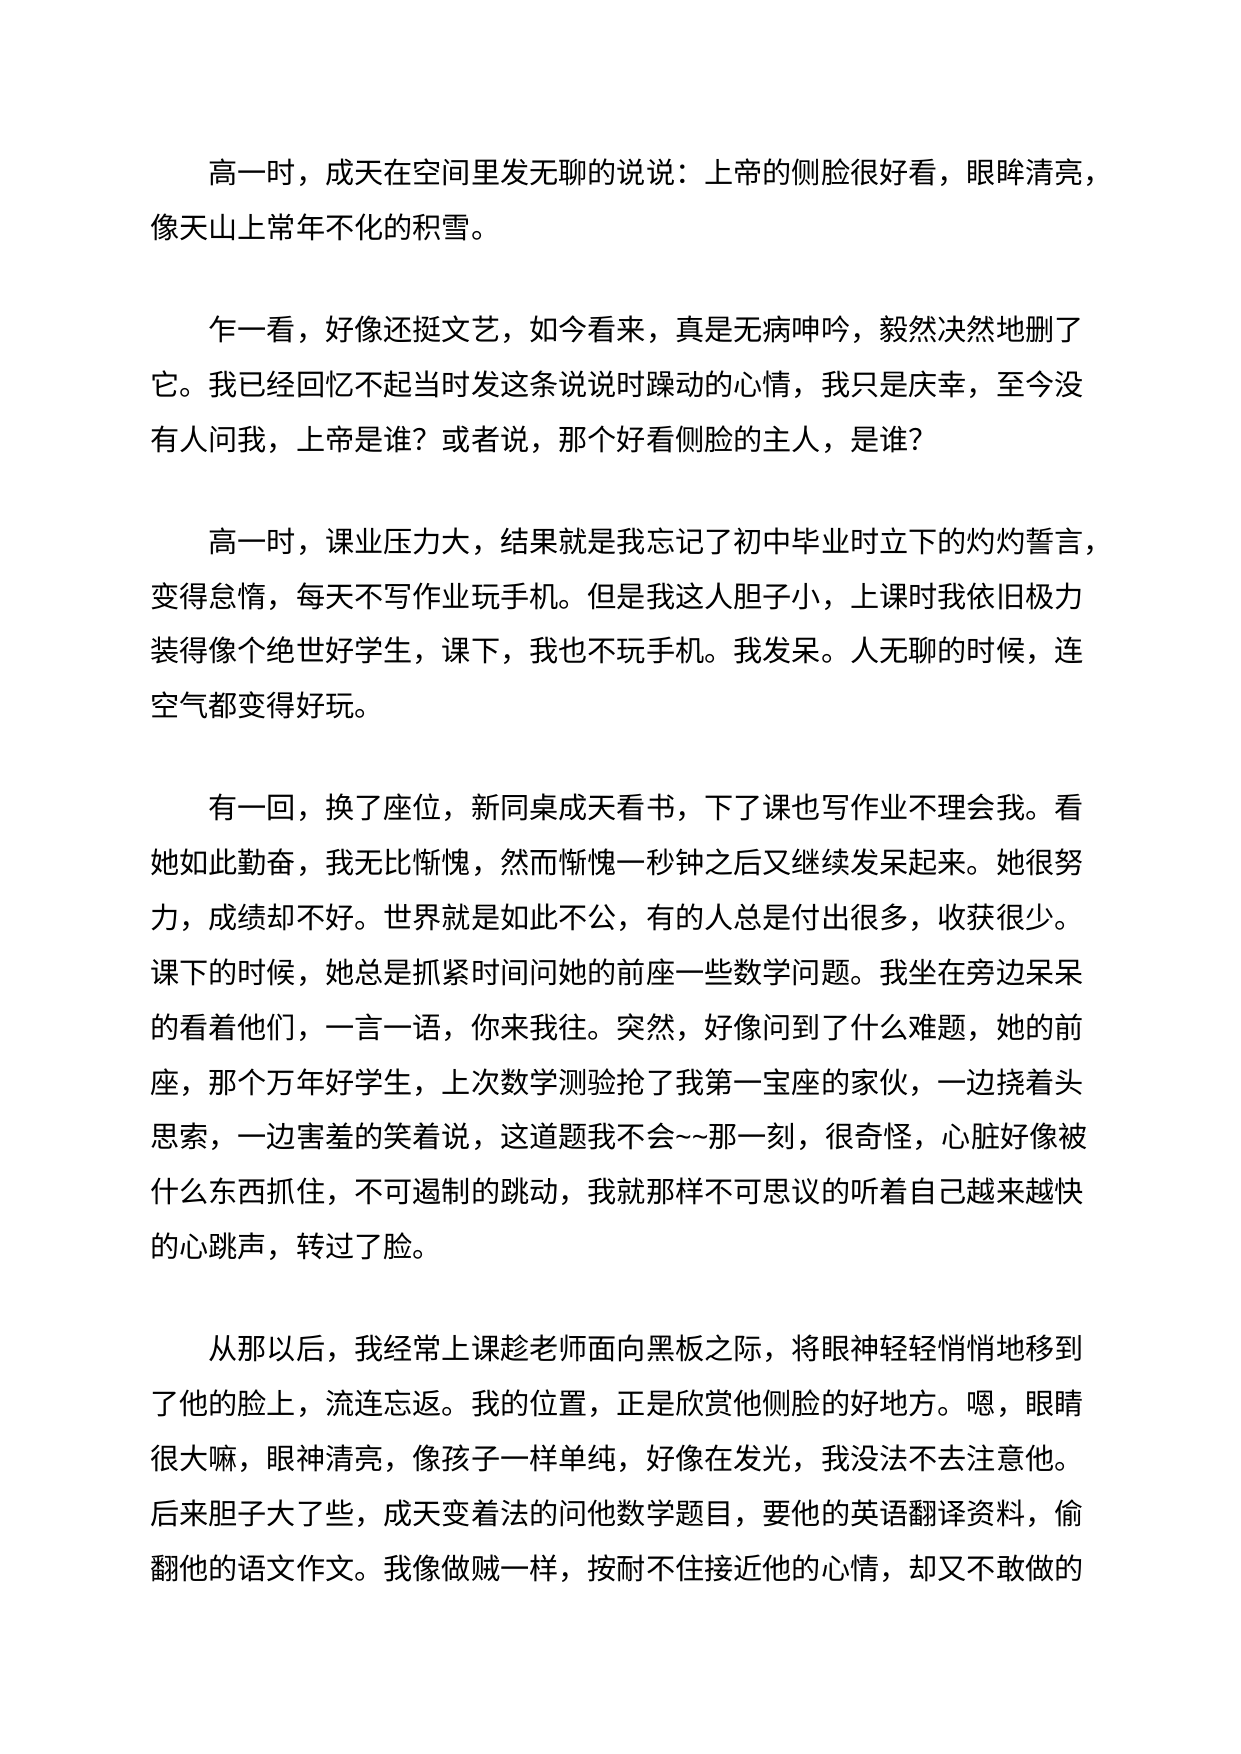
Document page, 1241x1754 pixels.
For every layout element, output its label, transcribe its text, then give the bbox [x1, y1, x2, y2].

text 高一时，成天在空间里发无聊的说说：上帝的侧脸很好看，眼眸清亮，像天山上常年不化的积雪。 [150, 150, 1090, 247]
text 高一时，课业压力大，结果就是我忘记了初中毕业时立下的灼灼誓言，变得怠惰，每天不写作业玩手机。但是我这人胆子小，上课时我依旧极力装得像个绝世好学生，课下，我也不玩手机。我发呆。人无聊的时候，连空气都变得好玩。 [150, 518, 1090, 725]
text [150, 1326, 1090, 1588]
text 有一回，换了座位，新同桌成天看书，下了课也写作业不理会我。看她如此勤奋，我无比惭愧，然而惭愧一秒钟之后又继续发呆起来。她很努力，成绩却不好。世界就是如此不公，有的人总是付出很多，收获很少。课下的时候，她总是抓紧时间问她的前座一些数学问题。我坐在旁边呆呆的看着他们，一言一语，你来我往。突然，好像问到了什么难题，她的前座，那个万年好学生，上次数学测验抢了我第一宝座的家伙，一边挠着头思索，一边害羞的笑着说，这道题我不会~~那一刻，很奇怪，心脏好像被什么东西抓住，不可遏制的跳动，我就那样不可思议的听着自己越来越快的心跳声，转过了脸。 [150, 785, 1090, 1266]
text 乍一看，好像还挺文艺，如今看来，真是无病呻吟，毅然决然地删了它。我已经回忆不起当时发这条说说时躁动的心情，我只是庆幸，至今没有人问我，上帝是谁？或者说，那个好看侧脸的主人，是谁？ [150, 307, 1090, 459]
